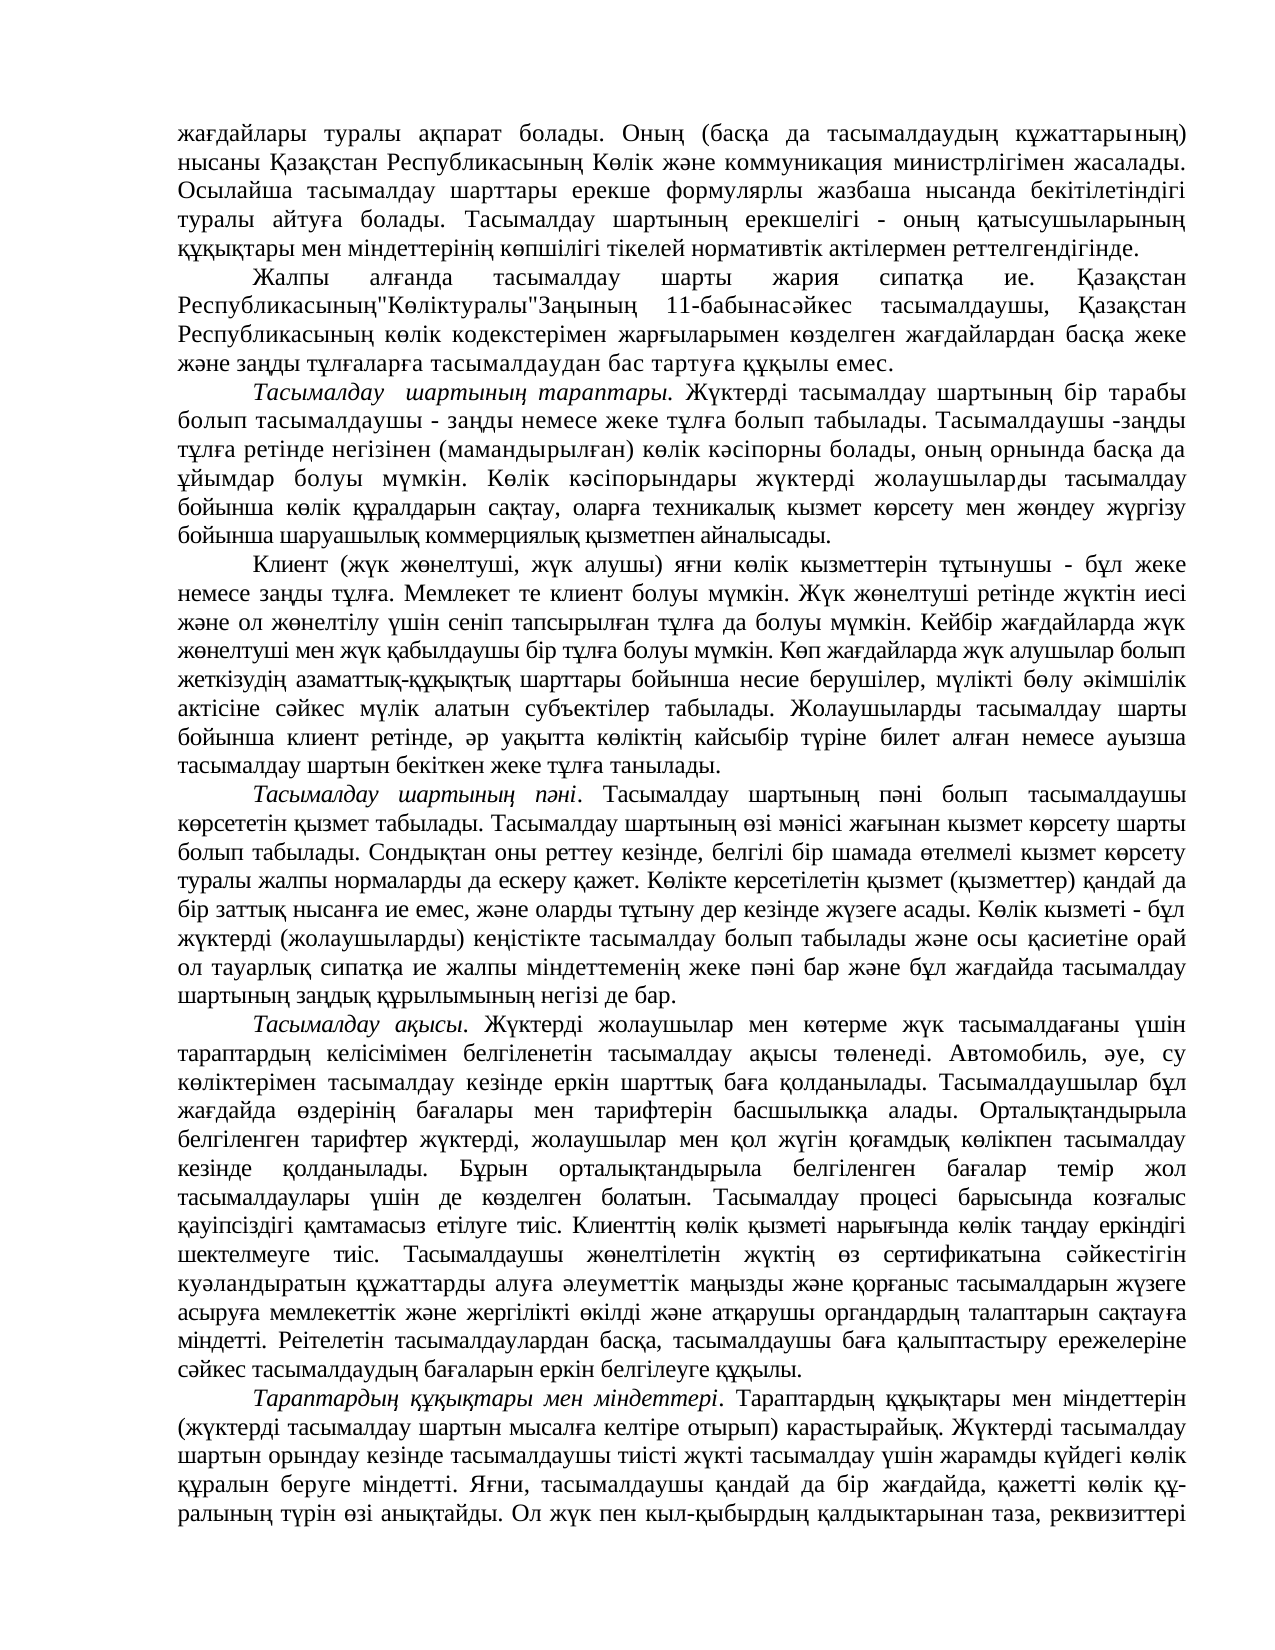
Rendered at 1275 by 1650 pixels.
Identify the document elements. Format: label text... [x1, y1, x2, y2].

text Клиент (жүк жөнелтуші, жүк алушы) яғни көлік кызметтерін тұтынушы - бұл жеке немесе заңды тұлға. Мемлекет те клиент болуы мүмкін. Жүк жөнелтуші ретінде жүктін иесі және ол жөнелтілу үшін сеніп тапсырылған тұлға да болуы мүмкін. Кейбір жағдайларда жүк жөнелтуші мен жүк қабылдаушы бір тұлға болуы мүмкін. Көп жағдайларда жүк алушылар болып жеткізудің азаматтық-құқықтық шарттары бойынша несие берушілер, мүлікті бөлу әкімшілік актісіне сәйкес мүлік алатын субъектілер табылады. Жолаушыларды тасымалдау шарты бойынша клиент ретінде, әр уақытта көліктің кайсыбір түріне билет алған немесе ауызша тасымалдау шартын бекіткен жеке тұлға танылады. [177, 549, 1186, 779]
text Жалпы алғанда тасымалдау шарты жария сипатқа ие. Қазақстан Республикасының"Көліктуралы"Заңының 11-бабынасәйкес тасымалдаушы, Қазақстан Республикасының көлік кодекстерімен жарғыларымен көзделген жағдайлардан басқа жеке және заңды тұлғаларға тасымалдаудан бас тартуға құқылы емес. [177, 262, 1186, 377]
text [177, 118, 1186, 262]
text Тасымалдау шартының тараптары. Жүктерді тасымалдау шартының бір тарабы болып тасымалдаушы - заңды немесе жеке тұлға болып табылады. Тасымалдаушы -заңды тұлға ретінде негізінен (мамандырылған) көлік кәсіпорны болады, оның орнында басқа да ұйымдар болуы мүмкін. Көлік кәсіпорындары жүктерді жолаушыларды тасымалдау бойынша көлік құралдарын сақтау, оларға техникалық кызмет көрсету мен жөндеу жүргізу бойынша шаруашылық коммерциялық қызметпен айналысады. [177, 377, 1186, 549]
text Тасымалдау шартының пәні. Тасымалдау шартының пәні болып тасымалдаушы көрсететін қызмет табылады. Тасымалдау шартының өзі мәнісі жағынан кызмет көрсету шарты болып табылады. Сондықтан оны реттеу кезінде, белгілі бір шамада өтелмелі кызмет көрсету туралы жалпы нормаларды да ескеру қажет. Көлікте керсетілетін қызмет (қызметтер) қандай да бір заттық нысанға ие емес, және оларды тұтыну дер кезінде жүзеге асады. Көлік кызметі - бұл жүктерді (жолаушыларды) кеңістікте тасымалдау болып табылады және осы қасиетіне орай ол тауарлық сипатқа ие жалпы міндеттеменің жеке пәні бар және бұл жағдайда тасымалдау шартының заңдық құрылымының негізі де бар. [177, 779, 1186, 1009]
text Тасымалдау ақысы. Жүктерді жолаушылар мен көтерме жүк тасымалдағаны үшін тараптардың келісімімен белгіленетін тасымалдау ақысы төленеді. Автомобиль, әуе, су көліктерімен тасымалдау кезінде еркін шарттық баға қолданылады. Тасымалдаушылар бұл жағдайда өздерінің бағалары мен тарифтерін басшылыкқа алады. Орталықтандырыла белгіленген тарифтер жүктерді, жолаушылар мен қол жүгін қоғамдық көлікпен тасымалдау кезінде қолданылады. Бұрын орталықтандырыла белгіленген бағалар темір жол тасымалдаулары үшін де көзделген болатын. Тасымалдау процесі барысында козғалыс қауіпсіздігі қамтамасыз етілуге тиіс. Клиенттің көлік қызметі нарығында көлік таңдау еркіндігі шектелмеуге тиіс. Тасымалдаушы жөнелтілетін жүктің өз сертификатына сәйкестігін куәландыратын құжаттарды алуға әлеуметтік маңызды және қорғаныс тасымалдарын жүзеге асыруға мемлекеттік және жергілікті өкілді және атқарушы органдардың талаптарын сақтауға міндетті. Реітелетін тасымалдаулардан басқа, тасымалдаушы баға қалыптастыру ережелеріне сәйкес тасымалдаудың бағаларын еркін белгілеуге құқылы. [177, 1009, 1186, 1383]
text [177, 1383, 1186, 1527]
